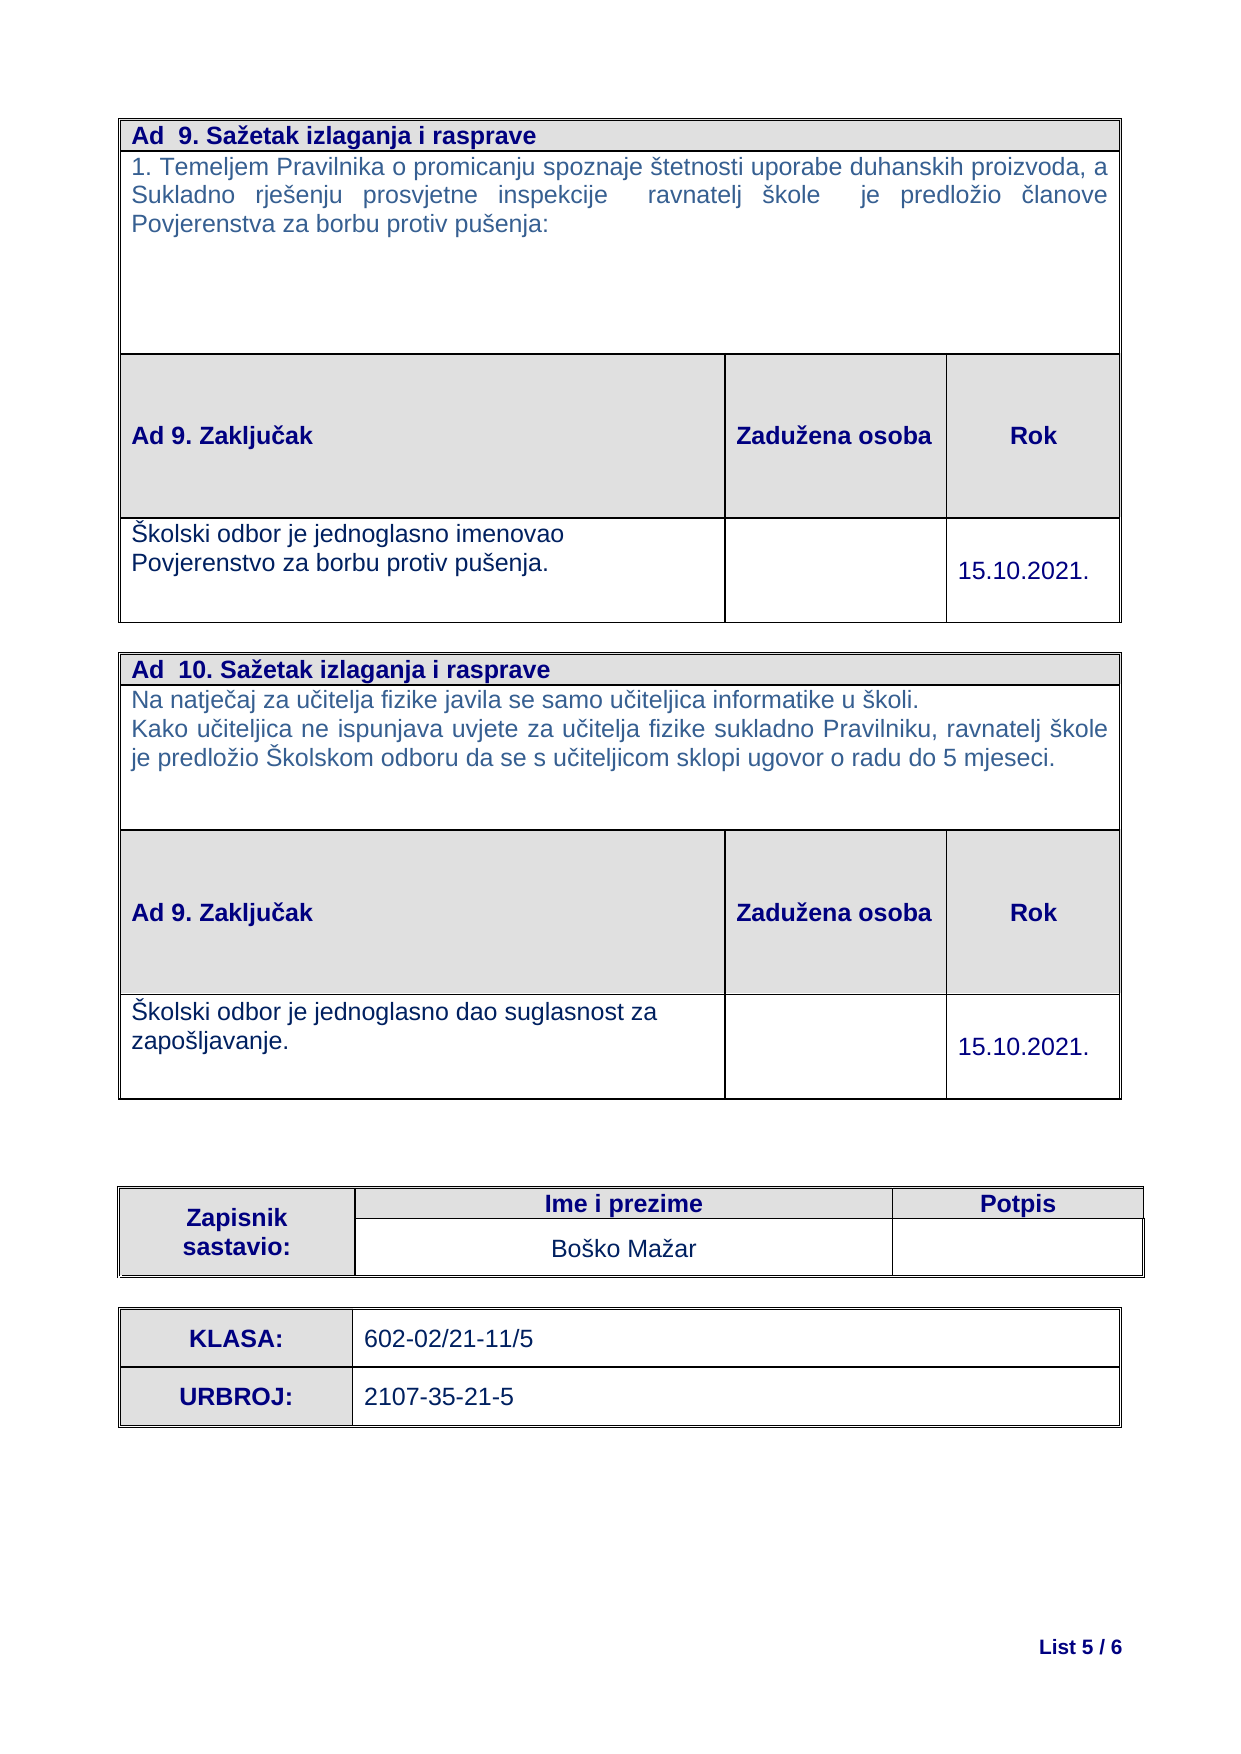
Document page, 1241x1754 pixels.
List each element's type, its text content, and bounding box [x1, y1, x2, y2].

table_header Zapisnik sastavio: [120, 1189, 354, 1275]
table_header Ad 10. Sažetak izlaganja i rasprave [121, 655, 1119, 684]
table_cell [893, 1219, 1142, 1275]
table_cell Ad 9. Zaključak [121, 831, 724, 993]
table_header KLASA: [121, 1310, 352, 1366]
table_cell 15.10.2021. [947, 519, 1119, 622]
table_header Ime i prezime [356, 1189, 892, 1218]
table_header 602-02/21-11/5 [353, 1310, 1119, 1366]
table_cell Ad 9. Sažetak izlaganja i rasprave [121, 121, 1119, 150]
table_cell 15.10.2021. [947, 995, 1119, 1098]
table_cell Rok [947, 355, 1119, 517]
table_cell Školski odbor je jednoglasno imenovao Povjerenstvo za borbu protiv pušenja. [121, 519, 724, 622]
table_header Potpis [893, 1189, 1143, 1218]
table_cell 1. Temeljem Pravilnika o promicanju spoznaje štetnosti uporabe duhanskih proizvoda, a Sukladno rješenju prosvjetne inspekcije ravnatelj škole je predložio članove Povjerenstva za borbu protiv pušenja: [121, 152, 1119, 353]
table_cell Na natječaj za učitelja fizike javila se samo učiteljica informatike u školi. Kako učiteljica ne ispunjava uvjete za učitelja fizike sukladno Pravilniku, ravnatelj škole je predložio Školskom odboru da se s učiteljicom sklopi ugovor o radu do 5 mjeseci. [121, 686, 1119, 829]
table_cell Zadužena osoba [726, 355, 946, 517]
table_cell 2107-35-21-5 [353, 1368, 1119, 1425]
table_cell Boško Mažar [356, 1219, 892, 1275]
table_cell [726, 995, 946, 1098]
table_cell Zadužena osoba [726, 831, 946, 993]
table_cell [726, 519, 946, 622]
table_cell Ad 9. Zaključak [121, 355, 724, 517]
table_cell Rok [947, 831, 1119, 993]
table_cell URBROJ: [121, 1368, 352, 1425]
table_cell Školski odbor je jednoglasno dao suglasnost za zapošljavanje. [121, 995, 724, 1098]
